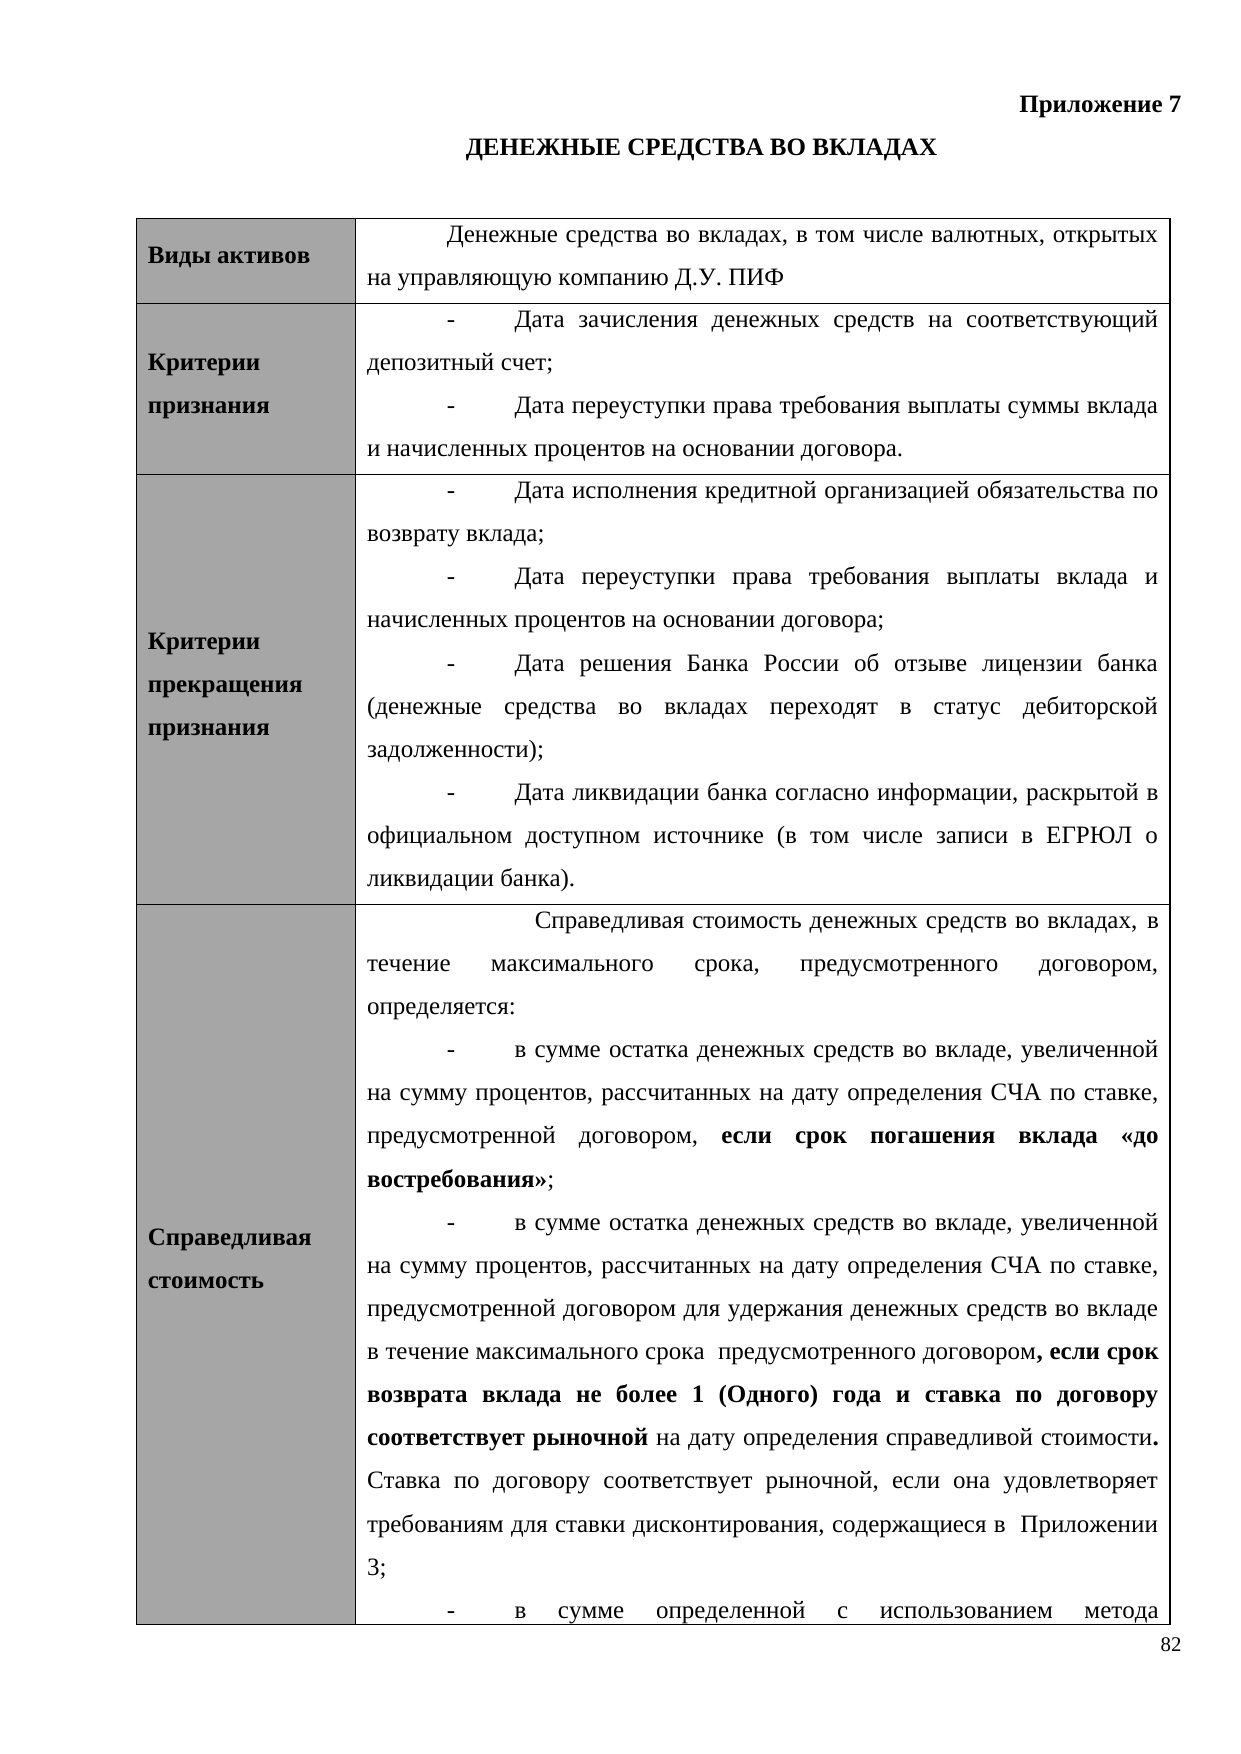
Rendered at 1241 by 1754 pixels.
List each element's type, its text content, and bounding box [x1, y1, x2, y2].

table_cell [137, 905, 355, 1624]
table_cell Дата зачисления денежных средств на соответствующий депозитный счет; Дата переуступки права требования выплаты суммы вклада и начисленных процентов на основании договора. [356, 304, 1169, 474]
table_header Денежные средства во вкладах, в том числе валютных, открытых на управляющую компанию Д.У. ПИФ [356, 219, 1169, 303]
text ДЕНЕЖНЫЕ СРЕДСТВА ВО ВКЛАДАХ [148, 132, 1181, 161]
table_cell Дата исполнения кредитной организацией обязательства по возврату вклада; Дата переуступки права требования выплаты вклада и начисленных процентов на основании договора; Дата решения Банка России об отзыве лицензии банка (денежные средства во вкладах переходят в статус дебиторской задолженности); Дата ликвидации банка согласно информации, раскрытой в официальном доступном источнике (в том числе записи в ЕГРЮЛ о ликвидации банка). [356, 475, 1169, 904]
text Приложение 7 [148, 89, 1181, 117]
table_header Виды активов [137, 219, 355, 303]
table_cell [356, 905, 1169, 1624]
table_cell Критерии прекращения признания [137, 475, 355, 904]
table_cell Критерии признания [137, 304, 355, 474]
